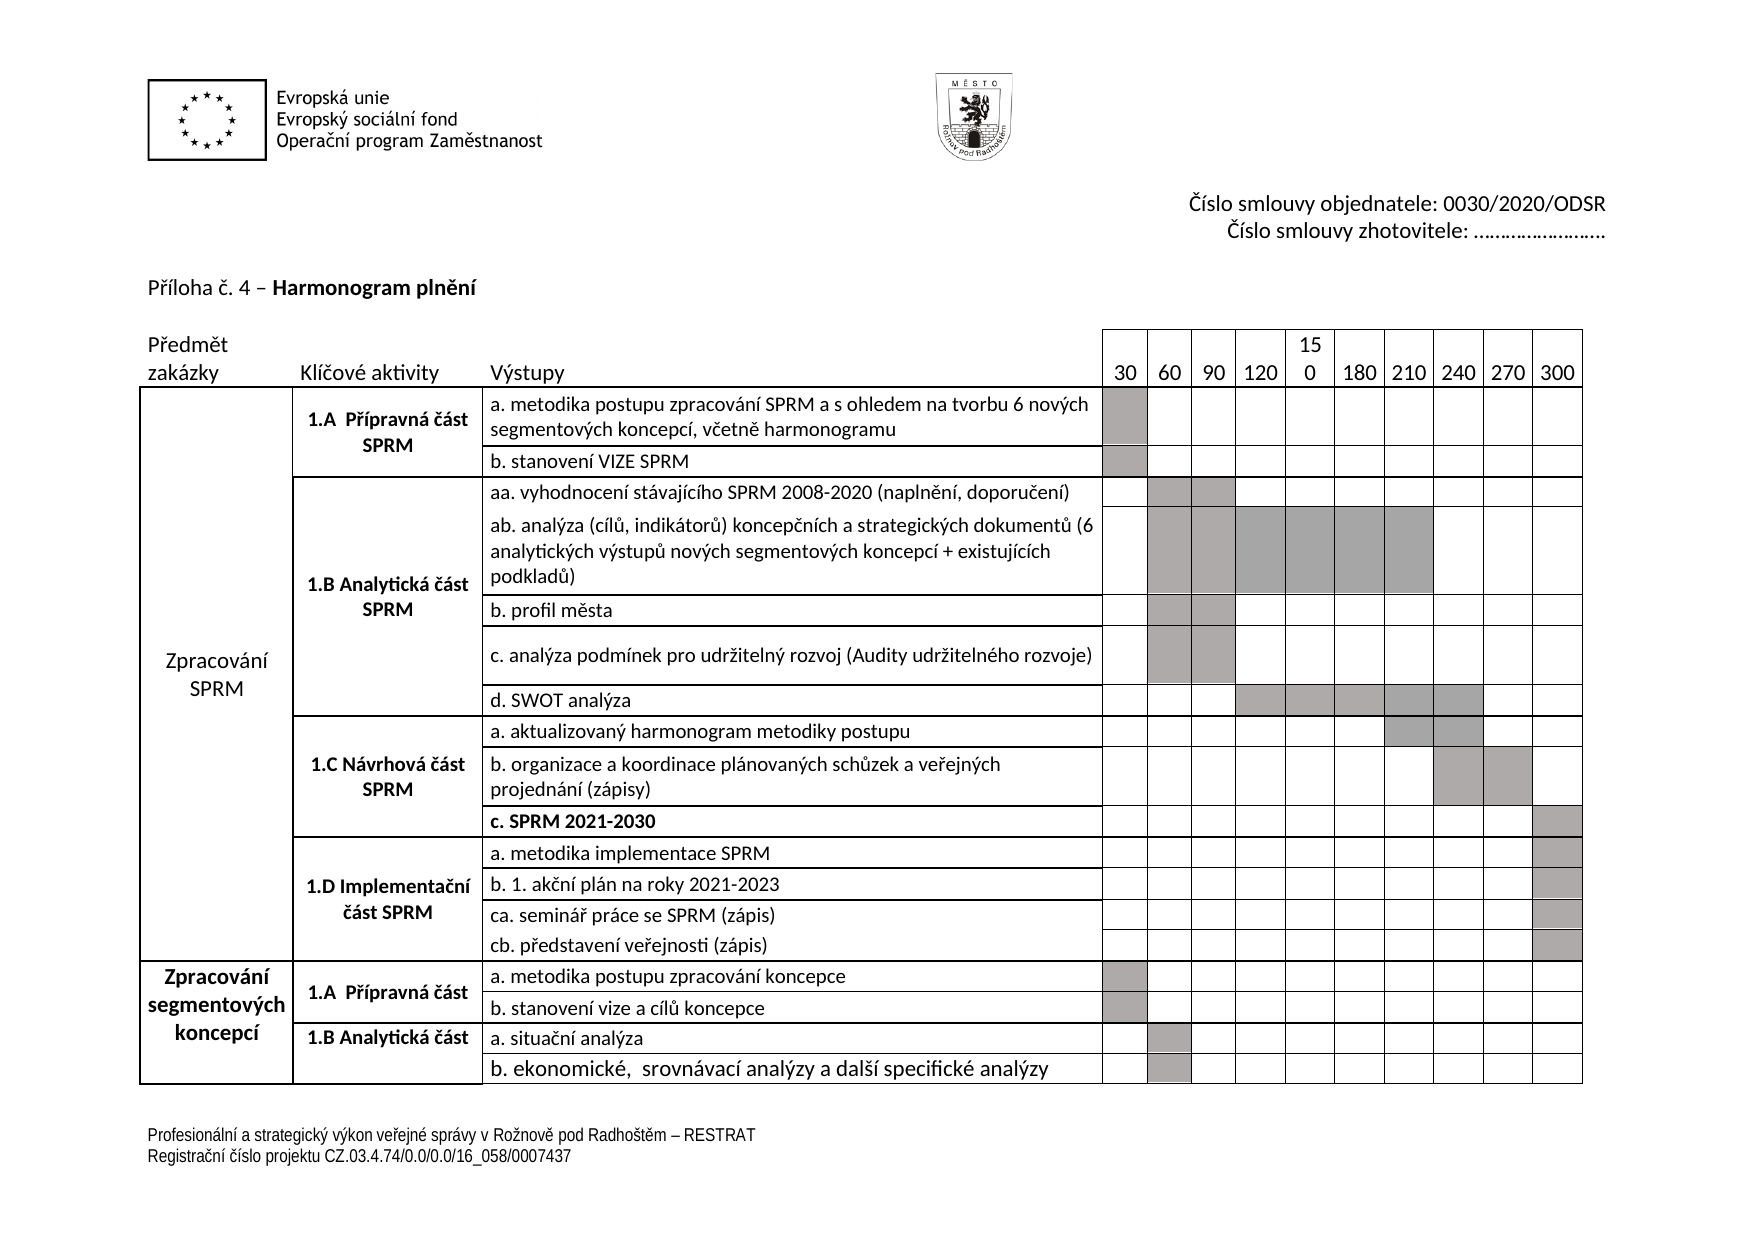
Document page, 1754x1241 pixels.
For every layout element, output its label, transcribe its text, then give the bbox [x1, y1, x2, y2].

table_cell [1192, 962, 1235, 991]
table_cell [1103, 626, 1147, 683]
table_cell [1385, 868, 1433, 898]
table_cell b. organizace a koordinace plánovaných schůzek a veřejných projednání (zápisy) [483, 748, 1102, 805]
table_cell [1236, 868, 1285, 898]
table_cell [1385, 747, 1433, 805]
table_cell [1335, 507, 1384, 593]
table_cell 1.A Přípravná část [294, 962, 482, 1022]
table_cell [1236, 626, 1285, 683]
table_cell [1385, 900, 1433, 928]
table_cell [1484, 626, 1532, 683]
table_cell [1484, 1024, 1532, 1052]
table_cell [1484, 388, 1532, 444]
table_cell [1484, 1054, 1532, 1082]
table_cell [1103, 1024, 1147, 1052]
table_cell [1236, 962, 1285, 991]
table_cell [1335, 747, 1384, 805]
table_cell [1484, 507, 1532, 593]
table_cell [1236, 747, 1285, 805]
table_header 210 [1385, 330, 1433, 386]
table_cell [1192, 1054, 1235, 1082]
table_cell [1434, 595, 1483, 625]
table_cell [1236, 685, 1285, 715]
table_cell [1385, 595, 1433, 625]
table_cell [1286, 962, 1334, 991]
table_cell [1286, 388, 1334, 444]
table_cell [1236, 717, 1285, 746]
table_cell [1434, 478, 1483, 506]
table_cell b. ekonomické, srovnávací analýzy a další specifické analýzy [483, 1054, 1102, 1082]
table_cell [1192, 685, 1235, 715]
table_cell d. SWOT analýza [483, 686, 1102, 715]
table_cell [1103, 388, 1147, 444]
table_cell [1148, 717, 1191, 746]
table_cell [1335, 868, 1384, 898]
table_cell [1103, 900, 1147, 928]
table_cell [1385, 806, 1433, 836]
table_cell b. stanovení VIZE SPRM [483, 447, 1102, 476]
table_cell [1335, 806, 1384, 836]
table_cell a. metodika implementace SPRM [483, 838, 1102, 867]
table_cell [1192, 868, 1235, 898]
table_cell [1335, 838, 1384, 867]
table_cell [1335, 446, 1384, 476]
table_cell [1533, 626, 1582, 683]
table_cell [1103, 806, 1147, 836]
table_cell [1192, 626, 1235, 683]
table_cell [1335, 962, 1384, 991]
table_cell [1148, 1024, 1191, 1052]
table_cell [1484, 446, 1532, 476]
table_cell [1192, 838, 1235, 867]
table_cell [1192, 747, 1235, 805]
table_cell [1385, 388, 1433, 444]
table_cell [1286, 446, 1334, 476]
table_header 270 [1484, 330, 1532, 386]
table_cell [1335, 1054, 1384, 1082]
table_cell [1192, 1024, 1235, 1052]
table_cell [1484, 930, 1532, 960]
table_cell [1434, 962, 1483, 991]
table_cell [1103, 595, 1147, 625]
table_cell [1533, 900, 1582, 928]
table_cell [1385, 930, 1433, 960]
table_cell [1335, 626, 1384, 683]
table_header Výstupy [483, 329, 1102, 386]
picture [935, 73, 1013, 161]
table_cell [1335, 930, 1384, 960]
table_cell [1286, 507, 1334, 593]
table_cell [1192, 930, 1235, 960]
table_cell [1434, 507, 1483, 593]
table_cell [1148, 685, 1191, 715]
table_cell [1286, 900, 1334, 928]
table_cell [1533, 868, 1582, 898]
table_cell [1103, 930, 1147, 960]
table_cell [1103, 446, 1147, 476]
table_cell [1533, 717, 1582, 746]
table_cell a. situační analýza [483, 1024, 1102, 1052]
table_cell c. analýza podmínek pro udržitelný rozvoj (Audity udržitelného rozvoje) [483, 627, 1102, 683]
table_cell a. aktualizovaný harmonogram metodiky postupu [483, 717, 1102, 746]
table_cell [1385, 685, 1433, 715]
table_cell [1103, 962, 1147, 991]
table_cell [1286, 992, 1334, 1022]
table_cell [1434, 747, 1483, 805]
text Příloha č. 4 – Harmonogram plnění [148, 273, 1606, 301]
table_cell [1148, 900, 1191, 928]
table_cell [1148, 962, 1191, 991]
table_cell [1148, 806, 1191, 836]
table_cell [1103, 1054, 1147, 1082]
table_cell [1192, 992, 1235, 1022]
table_cell [1484, 900, 1532, 928]
table_cell [1236, 1024, 1285, 1052]
table_cell [1484, 838, 1532, 867]
table_cell [1434, 685, 1483, 715]
table_cell [1286, 747, 1334, 805]
table_cell b. stanovení vize a cílů koncepce [483, 992, 1102, 1022]
table_cell a. metodika postupu zpracování koncepce [483, 962, 1102, 991]
table_header 240 [1434, 330, 1483, 386]
table_cell [1484, 717, 1532, 746]
table_cell [1286, 685, 1334, 715]
table_cell [1385, 626, 1433, 683]
table_cell [1148, 838, 1191, 867]
table_cell [1335, 595, 1384, 625]
table_cell [1484, 992, 1532, 1022]
table_cell [1335, 717, 1384, 746]
table_cell Zpracování SPRM [141, 388, 292, 960]
table_cell [1192, 478, 1235, 506]
table_cell [1148, 930, 1191, 960]
table_cell [1533, 446, 1582, 476]
table_cell [1385, 478, 1433, 506]
table_cell [1434, 806, 1483, 836]
table_cell [1103, 507, 1147, 593]
table_cell [1148, 507, 1191, 593]
table_header 300 [1533, 330, 1582, 386]
table_cell [1286, 806, 1334, 836]
table_cell [1192, 806, 1235, 836]
table_cell [1148, 868, 1191, 898]
table_cell [1192, 900, 1235, 928]
table_cell [1484, 595, 1532, 625]
table_cell [1385, 992, 1433, 1022]
table_cell ab. analýza (cílů, indikátorů) koncepčních a strategických dokumentů (6 analytických výstupů nových segmentových koncepcí + existujících podkladů) [483, 506, 1102, 593]
table_cell [1286, 595, 1334, 625]
table_cell [1192, 507, 1235, 593]
table_cell [1335, 1024, 1384, 1052]
table_header 90 [1192, 330, 1235, 386]
table_cell [1335, 992, 1384, 1022]
table_cell [1434, 868, 1483, 898]
table_cell [1385, 1024, 1433, 1052]
table_cell [1236, 478, 1285, 506]
table_cell aa. vyhodnocení stávajícího SPRM 2008-2020 (naplnění, doporučení) [483, 478, 1102, 506]
table_cell [1533, 1054, 1582, 1082]
table_cell 1.A Přípravná část SPRM [293, 388, 482, 476]
table_cell [1286, 868, 1334, 898]
table_cell [1533, 595, 1582, 625]
table_cell [1434, 388, 1483, 444]
table_cell [1236, 806, 1285, 836]
table_cell [1103, 717, 1147, 746]
table_cell [1434, 1024, 1483, 1052]
table_cell [1484, 478, 1532, 506]
table_cell [1434, 992, 1483, 1022]
table_cell [1148, 595, 1191, 625]
table_cell 1.B Analytická část SPRM [294, 478, 482, 715]
table_cell b. profil města [483, 596, 1102, 625]
table_cell 1.D Implementační část SPRM [294, 838, 482, 960]
table_cell [1533, 806, 1582, 836]
table_cell [1103, 685, 1147, 715]
table_cell [1434, 900, 1483, 928]
table_cell [1286, 478, 1334, 506]
table_cell [1236, 1054, 1285, 1082]
table_cell [1533, 478, 1582, 506]
table_cell c. SPRM 2021-2030 [483, 807, 1102, 836]
table_cell [1484, 868, 1532, 898]
table_cell [1434, 1054, 1483, 1082]
table_cell [1533, 747, 1582, 805]
table_cell [1385, 717, 1433, 746]
table_cell [1434, 717, 1483, 746]
table_cell [1533, 685, 1582, 715]
table_cell [1286, 1024, 1334, 1052]
table_cell [1148, 1054, 1191, 1082]
table_cell [1148, 478, 1191, 506]
table_cell [1192, 595, 1235, 625]
table_cell [1533, 992, 1582, 1022]
table_cell [1286, 626, 1334, 683]
table_cell [1236, 838, 1285, 867]
table_header 120 [1236, 330, 1285, 386]
table_header 30 [1103, 330, 1147, 386]
table_cell [1236, 388, 1285, 444]
table_cell [1335, 478, 1384, 506]
table_header 150 [1286, 330, 1334, 386]
table_cell [1533, 1024, 1582, 1052]
table_cell [1335, 388, 1384, 444]
table_cell [1103, 838, 1147, 867]
table_cell [1192, 446, 1235, 476]
table_header Předmět zakázky [140, 329, 293, 386]
table_cell [1385, 446, 1433, 476]
table_cell [1236, 507, 1285, 593]
table_cell 1.B Analytická část [294, 1024, 482, 1082]
table_cell [1533, 838, 1582, 867]
table_cell [1484, 685, 1532, 715]
table_header 180 [1335, 330, 1384, 386]
table_cell [1148, 747, 1191, 805]
table_cell [1434, 626, 1483, 683]
table_cell [1385, 962, 1433, 991]
table_cell [1484, 747, 1532, 805]
table_cell [1148, 992, 1191, 1022]
table_cell [1236, 900, 1285, 928]
table_cell cb. představení veřejnosti (zápis) [483, 929, 1102, 960]
table_cell [1434, 446, 1483, 476]
table_cell [1236, 930, 1285, 960]
table_cell [1286, 838, 1334, 867]
table_cell [1286, 1054, 1334, 1082]
table_cell [1192, 717, 1235, 746]
table_cell a. metodika postupu zpracování SPRM a s ohledem na tvorbu 6 nových segmentových koncepcí, včetně harmonogramu [483, 388, 1102, 444]
table_cell [1533, 930, 1582, 960]
table_cell [1103, 747, 1147, 805]
table_cell [1286, 717, 1334, 746]
table_cell [1148, 446, 1191, 476]
table_cell [1533, 962, 1582, 991]
picture [147, 79, 543, 161]
table_cell [1385, 1054, 1433, 1082]
table_cell [1533, 507, 1582, 593]
table_cell [1103, 868, 1147, 898]
table_cell [1236, 446, 1285, 476]
table_header Klíčové aktivity [293, 329, 483, 386]
table_cell [1236, 595, 1285, 625]
table_cell ca. seminář práce se SPRM (zápis) [483, 901, 1102, 928]
table_cell [1434, 930, 1483, 960]
table_cell [1192, 388, 1235, 444]
table_cell [1236, 992, 1285, 1022]
table_cell [1385, 507, 1433, 593]
table_cell [1286, 930, 1334, 960]
table_cell [1434, 838, 1483, 867]
table_cell [1533, 388, 1582, 444]
table_cell [1103, 478, 1147, 506]
table_cell [1148, 626, 1191, 683]
table_cell [1335, 685, 1384, 715]
table_header 60 [1148, 330, 1191, 386]
table_cell 1.C Návrhová část SPRM [294, 717, 482, 836]
table_cell [1103, 992, 1147, 1022]
table_cell b. 1. akční plán na roky 2021-2023 [483, 869, 1102, 898]
table_cell [1484, 962, 1532, 991]
table_cell [1335, 900, 1384, 928]
table_cell Zpracování segmentových koncepcí [141, 962, 292, 1082]
table_cell [1484, 806, 1532, 836]
table_cell [1148, 388, 1191, 444]
table_cell [1385, 838, 1433, 867]
